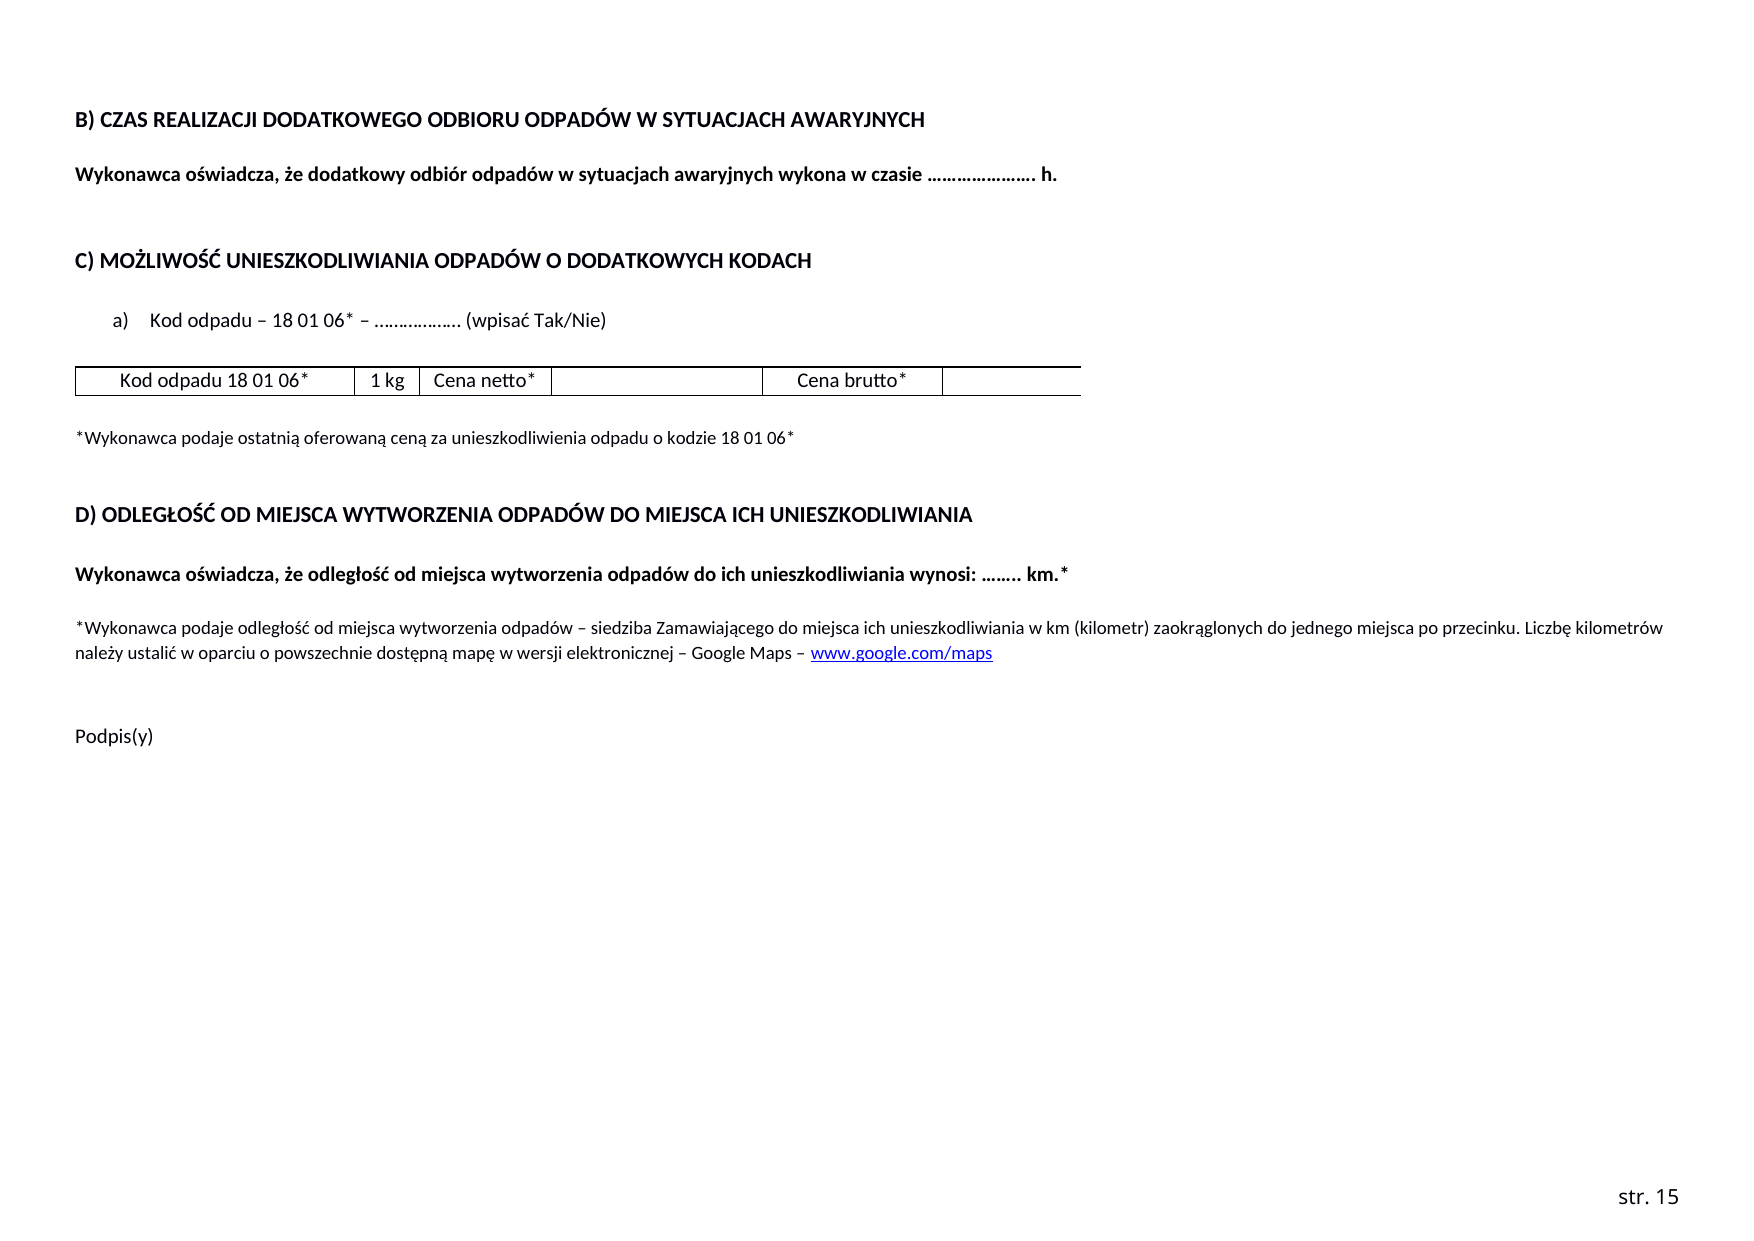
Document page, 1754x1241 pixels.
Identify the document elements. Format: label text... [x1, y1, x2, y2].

text B) CZAS REALIZACJI DODATKOWEGO ODBIORU ODPADÓW W SYTUACJACH AWARYJNYCH [75, 105, 1679, 133]
table_header Cena brutto* [763, 368, 942, 395]
table_header 1 kg [355, 368, 419, 395]
table_header Cena netto* [420, 368, 551, 395]
text D) ODLEGŁOŚĆ OD MIEJSCA WYTWORZENIA ODPADÓW DO MIEJSCA ICH UNIESZKODLIWIANIA [75, 500, 1679, 528]
list Kod odpadu – 18 01 06* – ……………… (wpisać Tak/Nie) [112, 307, 1679, 332]
table_header [552, 368, 762, 395]
text C) MOŻLIWOŚĆ UNIESZKODLIWIANIA ODPADÓW O DODATKOWYCH KODACH [75, 247, 1679, 275]
text Wykonawca oświadcza, że odległość od miejsca wytworzenia odpadów do ich unieszkodliwiania wynosi: …….. km.* [75, 561, 1679, 586]
table_header Kod odpadu 18 01 06* [76, 368, 354, 395]
text Wykonawca oświadcza, że dodatkowy odbiór odpadów w sytuacjach awaryjnych wykona w czasie …………………. h. [75, 161, 1679, 186]
text *Wykonawca podaje odległość od miejsca wytworzenia odpadów – siedziba Zamawiającego do miejsca ich unieszkodliwiania w km (kilometr) zaokrąglonych do jednego miejsca po przecinku. Liczbę kilometrów należy ustalić w oparciu o powszechnie dostępną mapę w wersji elektronicznej – Google Maps – www.google.com/maps [75, 616, 1679, 664]
text Podpis(y) [75, 723, 1679, 749]
table_header [943, 368, 1081, 395]
text *Wykonawca podaje ostatnią oferowaną ceną za unieszkodliwienia odpadu o kodzie 18 01 06* [75, 426, 1679, 449]
